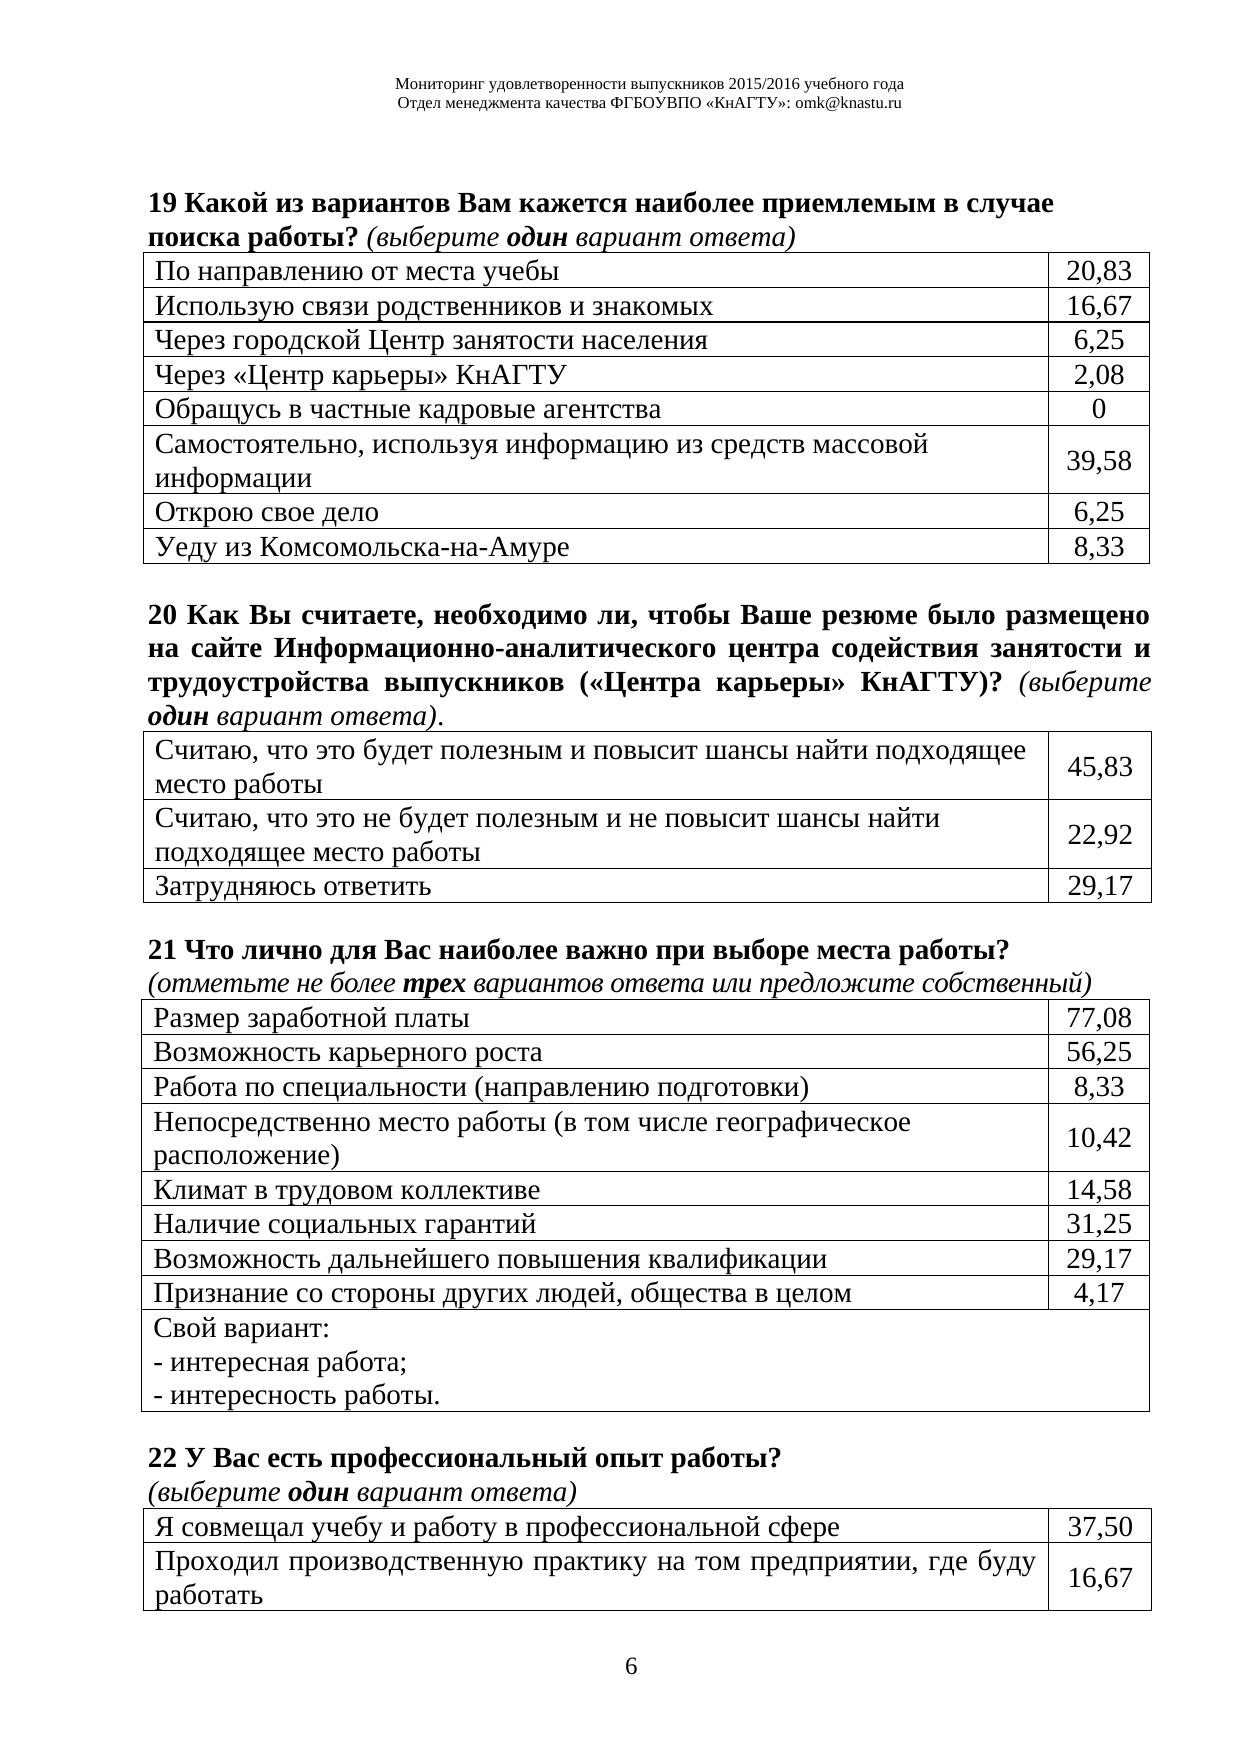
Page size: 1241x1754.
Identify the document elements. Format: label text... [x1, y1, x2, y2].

table_cell Признание со стороны других людей, общества в целом [142, 1276, 1048, 1309]
table_header 37,50 [1049, 1509, 1151, 1542]
table_cell Самостоятельно, используя информацию из средств массовой информации [144, 426, 1048, 493]
table_cell 29,17 [1049, 1241, 1149, 1274]
table_cell 31,25 [1049, 1206, 1149, 1240]
table_cell 29,17 [1049, 869, 1151, 902]
table_cell 0 [1049, 392, 1149, 425]
table_cell 8,33 [1049, 529, 1149, 562]
table_header Считаю, что это будет полезным и повысит шансы найти подходящее место работы [144, 732, 1048, 799]
table_header Я совмещал учебу и работу в профессиональной сфере [144, 1509, 1048, 1542]
table_cell Через «Центр карьеры» КнАГТУ [144, 357, 1048, 391]
table_cell Обращусь в частные кадровые агентства [144, 392, 1048, 425]
table_cell Открою свое дело [144, 494, 1048, 528]
text 21 Что лично для Вас наиболее важно при выборе места работы? [148, 932, 1152, 965]
table_cell 2,08 [1049, 357, 1149, 391]
text (отметьте не более трех вариантов ответа или предложите собственный) [148, 965, 1152, 999]
table_cell Уеду из Комсомольска-на-Амуре [144, 529, 1048, 562]
text поиска работы? (выберите один вариант ответа) [148, 219, 1152, 252]
text 19 Какой из вариантов Вам кажется наиболее приемлемым в случае [148, 185, 1152, 219]
table_cell Наличие социальных гарантий [142, 1206, 1048, 1240]
table_header По направлению от места учебы [144, 253, 1048, 287]
table_cell Непосредственно место работы (в том числе географическое расположение) [142, 1104, 1048, 1171]
table_cell 56,25 [1049, 1035, 1149, 1068]
table_cell 14,58 [1049, 1172, 1149, 1205]
table_cell Затрудняюсь ответить [144, 869, 1048, 902]
table_cell Возможность дальнейшего повышения квалификации [142, 1241, 1048, 1274]
table_cell 10,42 [1049, 1104, 1149, 1171]
table_header Размер заработной платы [142, 1000, 1048, 1033]
table_cell Возможность карьерного роста [142, 1035, 1048, 1068]
table_cell 39,58 [1049, 426, 1149, 493]
table_cell 6,25 [1049, 323, 1149, 356]
table_cell 6,25 [1049, 494, 1149, 528]
table_header 77,08 [1049, 1000, 1149, 1033]
table_cell Через городской Центр занятости населения [144, 323, 1048, 356]
text 20 Как Вы считаете, необходимо ли, чтобы Ваше резюме было размещено на сайте Информационно-аналитического центра содействия занятости и трудоустройства выпускников («Центра карьеры» КнАГТУ)? (выберите один вариант ответа). [148, 597, 1152, 731]
table_cell Климат в трудовом коллективе [142, 1172, 1048, 1205]
table_cell 16,67 [1049, 288, 1149, 321]
table_cell Свой вариант: - интересная работа; - интересность работы. [142, 1310, 1149, 1411]
table_cell 4,17 [1049, 1276, 1149, 1309]
table_header 20,83 [1049, 253, 1149, 287]
table_cell 8,33 [1049, 1069, 1149, 1103]
table_cell 22,92 [1049, 800, 1151, 867]
table_cell Использую связи родственников и знакомых [144, 288, 1048, 321]
table_cell 16,67 [1049, 1543, 1151, 1610]
text (выберите один вариант ответа) [148, 1474, 1152, 1508]
table_cell Считаю, что это не будет полезным и не повысит шансы найти подходящее место работы [144, 800, 1048, 867]
table_header 45,83 [1049, 732, 1151, 799]
table_cell Работа по специальности (направлению подготовки) [142, 1069, 1048, 1103]
text 22 У Вас есть профессиональный опыт работы? [148, 1441, 1152, 1474]
table_cell Проходил производственную практику на том предприятии, где буду работать [144, 1543, 1048, 1610]
